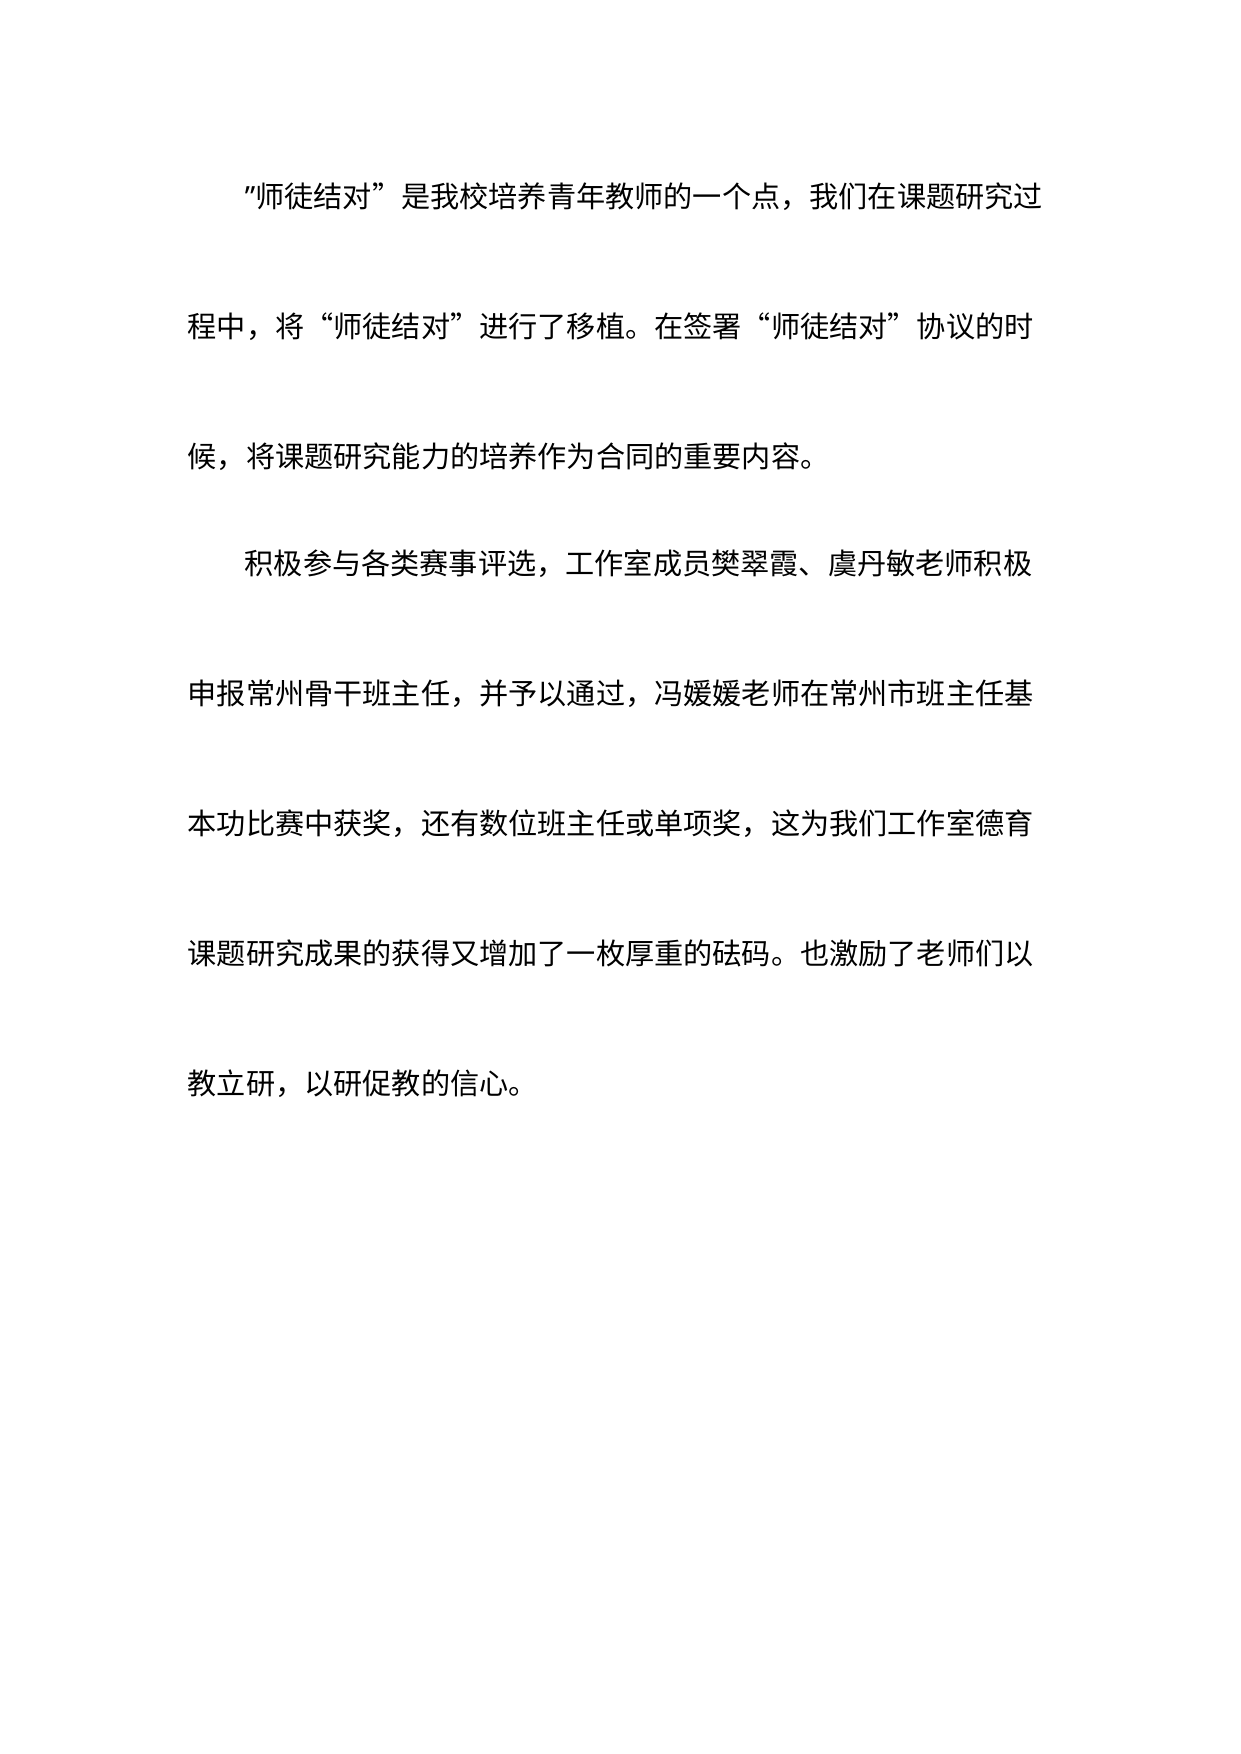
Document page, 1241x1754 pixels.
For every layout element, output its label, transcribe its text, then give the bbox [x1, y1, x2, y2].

text ”师徒结对”是我校培养青年教师的一个点，我们在课题研究过程中，将“师徒结对”进行了移植。在签署“师徒结对”协议的时候，将课题研究能力的培养作为合同的重要内容。 [187, 162, 1053, 487]
text 积极参与各类赛事评选，工作室成员樊翠霞、虞丹敏老师积极申报常州骨干班主任，并予以通过，冯媛媛老师在常州市班主任基本功比赛中获奖，还有数位班主任或单项奖，这为我们工作室德育课题研究成果的获得又增加了一枚厚重的砝码。也激励了老师们以教立研，以研促教的信心。 [187, 529, 1053, 1114]
